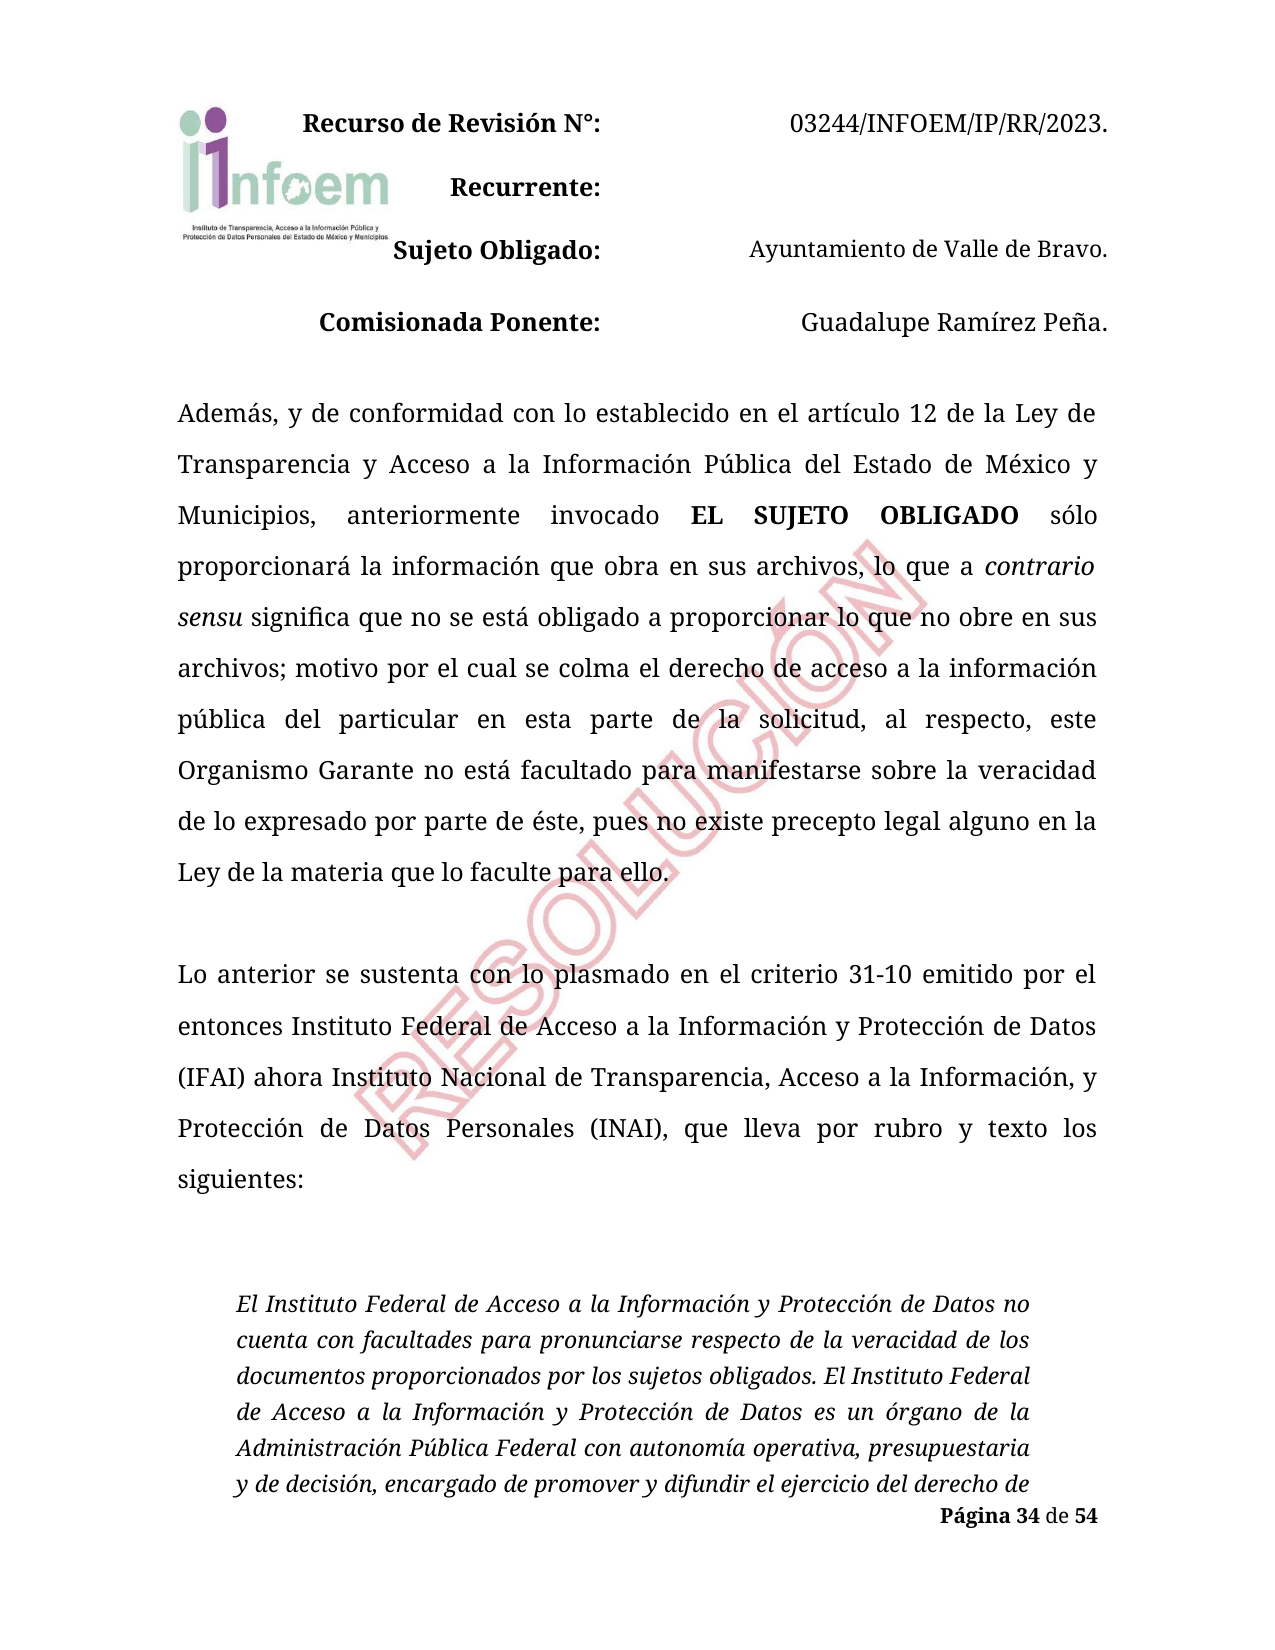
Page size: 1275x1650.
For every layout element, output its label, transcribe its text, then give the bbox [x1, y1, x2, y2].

text Lo anterior se sustenta con lo plasmado en el criterio 31-10 emitido por el entonces Instituto Federal de Acceso a la Información y Protección de Datos (IFAI) ahora Instituto Nacional de Transparencia, Acceso a la Información, y Protección de Datos Personales (INAI), que lleva por rubro y texto los siguientes: [177, 957, 1098, 1195]
text Además, y de conformidad con lo establecido en el artículo 12 de la Ley de Transparencia y Acceso a la Información Pública del Estado de México y Municipios, anteriormente invocado EL SUJETO OBLIGADO sólo proporcionará la información que obra en sus archivos, lo que a contrario sensu significa que no se está obligado a proporcionar lo que no obre en sus archivos; motivo por el cual se colma el derecho de acceso a la información pública del particular en esta parte de la solicitud, al respecto, este Organismo Garante no está facultado para manifestarse sobre la veracidad de lo expresado por parte de éste, pues no existe precepto legal alguno en la Ley de la materia que lo faculte para ello. [177, 396, 1098, 889]
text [236, 1288, 1033, 1499]
picture [76, 50, 1177, 1605]
